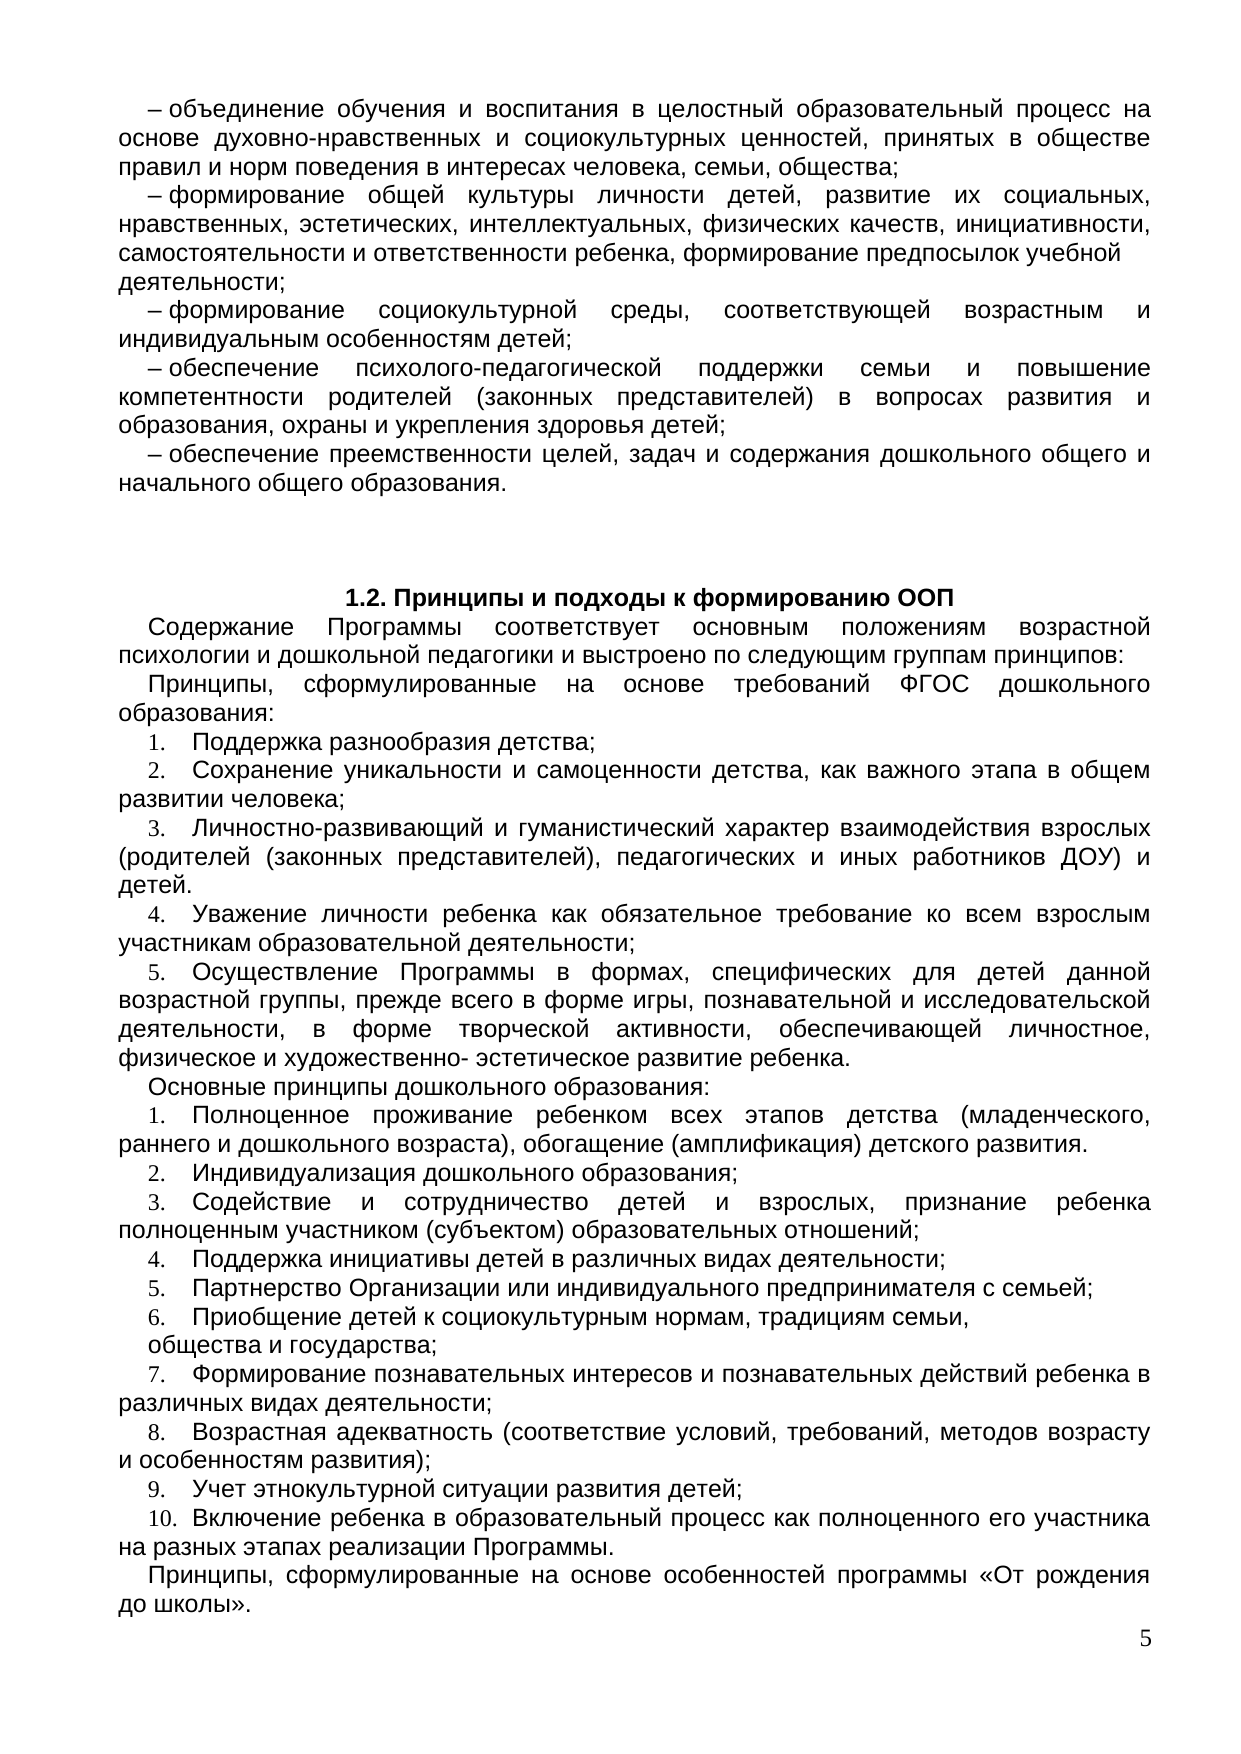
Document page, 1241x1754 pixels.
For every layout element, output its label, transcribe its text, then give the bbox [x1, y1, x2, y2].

list Приобщение детей к социокультурным нормам, традициям семьи, [118, 1301, 1152, 1330]
text – объединение обучения и воспитания в целостный образовательный процесс на основе духовно-нравственных и социокультурных ценностей, принятых в обществе правил и норм поведения в интересах человека, семьи, общества; [118, 94, 1152, 180]
list Личностно-развивающий и гуманистический характер взаимодействия взрослых (родителей (законных представителей), педагогических и иных работников ДОУ) и детей. [118, 813, 1152, 899]
list Включение ребенка в образовательный процесс как полноценного его участника на разных этапах реализации Программы. [118, 1503, 1152, 1560]
list Партнерство Организации или индивидуального предпринимателя с семьей; [118, 1273, 1152, 1301]
list Индивидуализация дошкольного образования; [118, 1158, 1152, 1186]
text 1.2. Принципы и подходы к формированию ООП [118, 583, 1152, 611]
list Учет этнокультурной ситуации развития детей; [118, 1474, 1152, 1503]
text Принципы, сформулированные на основе требований ФГОС дошкольного образования: [118, 669, 1152, 726]
text деятельности; [118, 266, 1152, 295]
text – формирование общей культуры личности детей, развитие их социальных, нравственных, эстетических, интеллектуальных, физических качеств, инициативности, самостоятельности и ответственности ребенка, формирование предпосылок учебной [118, 180, 1152, 266]
list Уважение личности ребенка как обязательное требование ко всем взрослым участникам образовательной деятельности; [118, 899, 1152, 956]
text – формирование социокультурной среды, соответствующей возрастным и индивидуальным особенностям детей; [118, 295, 1152, 353]
list Формирование познавательных интересов и познавательных действий ребенка в различных видах деятельности; [118, 1359, 1152, 1416]
list Поддержка инициативы детей в различных видах деятельности; [118, 1244, 1152, 1273]
list Содействие и сотрудничество детей и взрослых, признание ребенка полноценным участником (субъектом) образовательных отношений; [118, 1186, 1152, 1244]
text – обеспечение психолого-педагогической поддержки семьи и повышение компетентности родителей (законных представителей) в вопросах развития и образования, охраны и укрепления здоровья детей; [118, 353, 1152, 439]
text Принципы, сформулированные на основе особенностей программы «От рождения до школы». [118, 1560, 1152, 1618]
text – обеспечение преемственности целей, задач и содержания дошкольного общего и начального общего образования. [118, 439, 1152, 496]
list Осуществление Программы в формах, специфических для детей данной возрастной группы, прежде всего в форме игры, познавательной и исследовательской деятельности, в форме творческой активности, обеспечивающей личностное, физическое и художественно- эстетическое развитие ребенка. [118, 956, 1152, 1071]
list Возрастная адекватность (соответствие условий, требований, методов возрасту и особенностям развития); [118, 1416, 1152, 1474]
text общества и государства; [118, 1330, 1152, 1359]
text Основные принципы дошкольного образования: [118, 1071, 1152, 1100]
list Сохранение уникальности и самоценности детства, как важного этапа в общем развитии человека; [118, 755, 1152, 813]
text Содержание Программы соответствует основным положениям возрастной психологии и дошкольной педагогики и выстроено по следующим группам принципов: [118, 611, 1152, 669]
list Поддержка разнообразия детства; [118, 726, 1152, 755]
list Полноценное проживание ребенком всех этапов детства (младенческого, раннего и дошкольного возраста), обогащение (амплификация) детского развития. [118, 1100, 1152, 1158]
